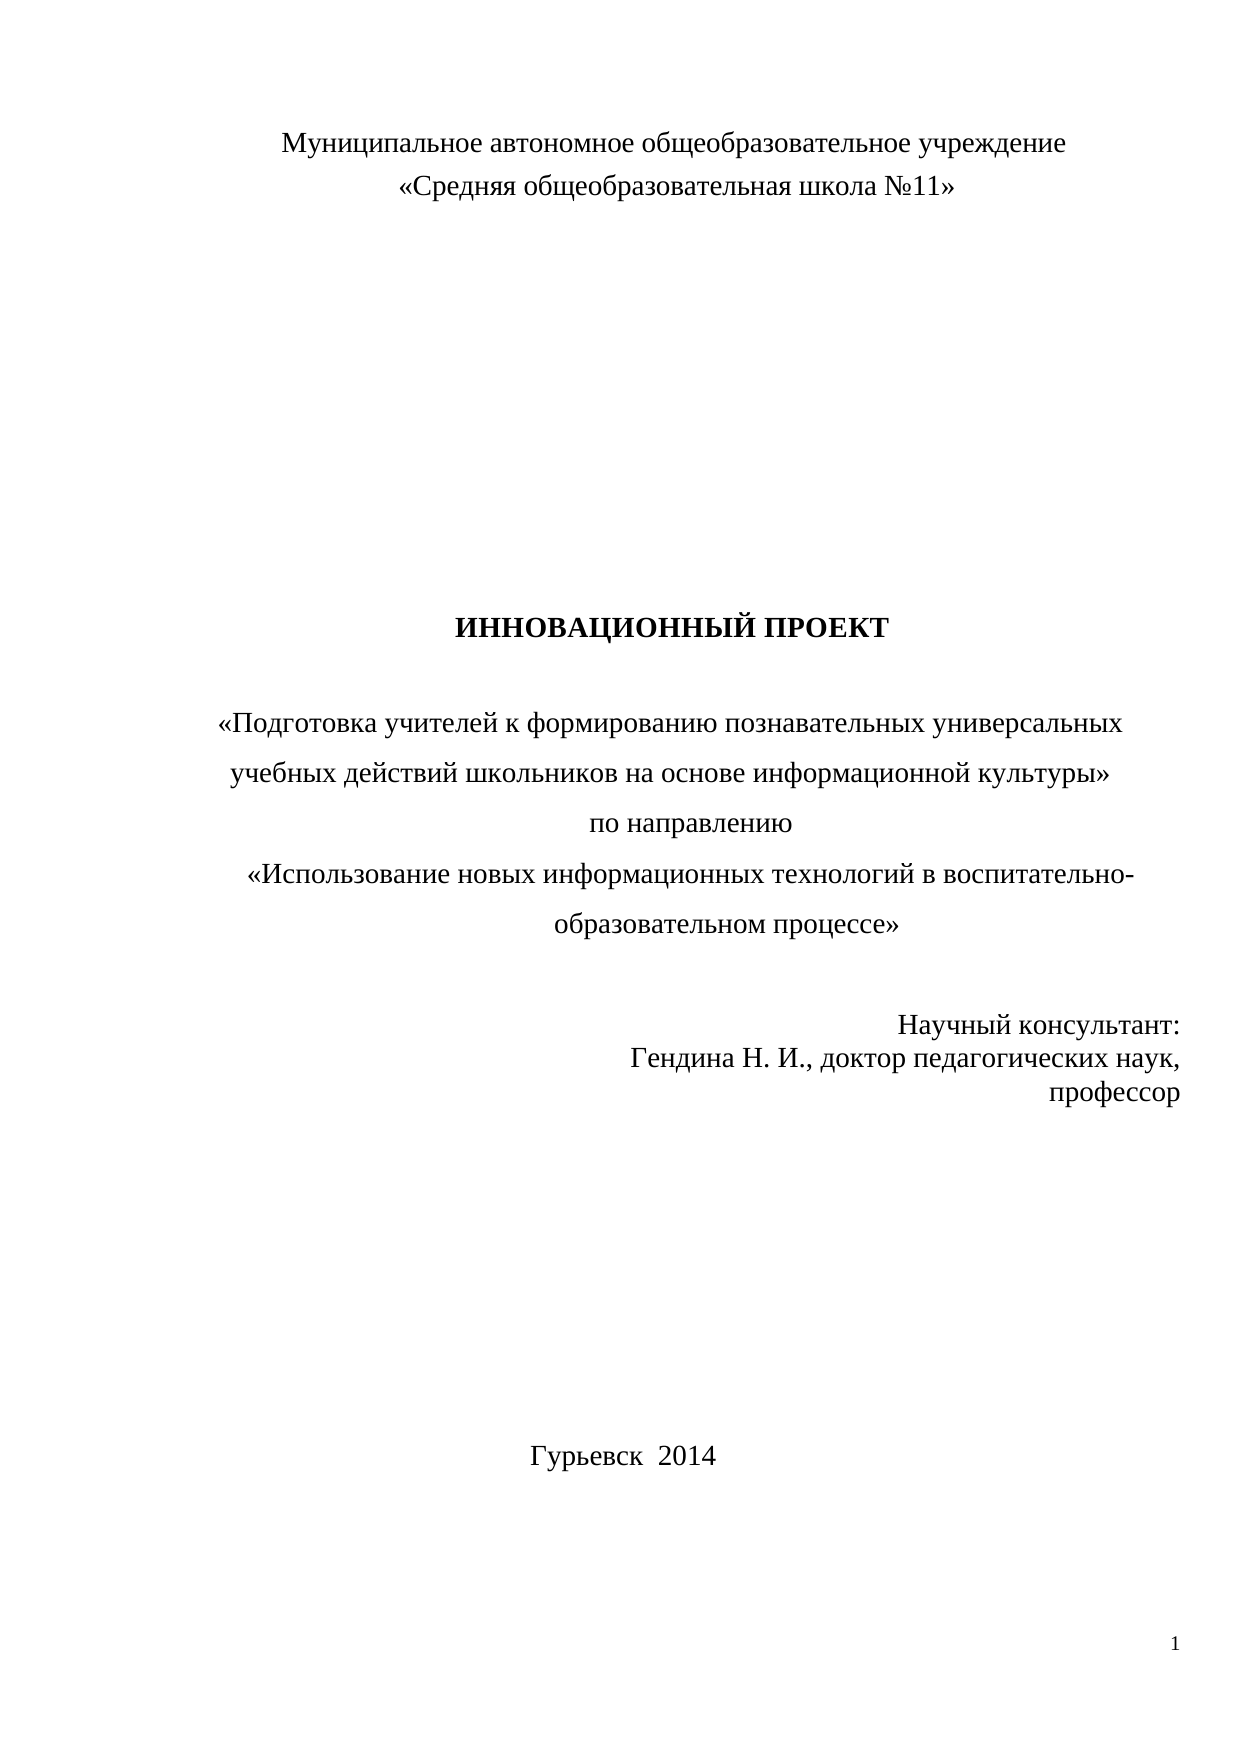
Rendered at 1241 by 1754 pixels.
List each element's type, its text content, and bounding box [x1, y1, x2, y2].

text «Подготовка учителей к формированию познавательных универсальных учебных действий школьников на основе информационной культуры» [160, 705, 1180, 789]
text Гурьевск 2014 [160, 1430, 1180, 1474]
text Научный консультант: [201, 1007, 1180, 1040]
text ИННОВАЦИОННЫЙ ПРОЕКТ [164, 610, 1180, 644]
text профессор [201, 1074, 1180, 1107]
text по направлению [201, 806, 1180, 839]
text Муниципальное автономное общеобразовательное учреждение [281, 125, 1180, 158]
text Гендина Н. И., доктор педагогических наук, [201, 1040, 1180, 1074]
text «Использование новых информационных технологий в воспитательно-образовательном процессе» [201, 856, 1180, 940]
text «Средняя общеобразовательная школа №11» [173, 168, 1180, 202]
